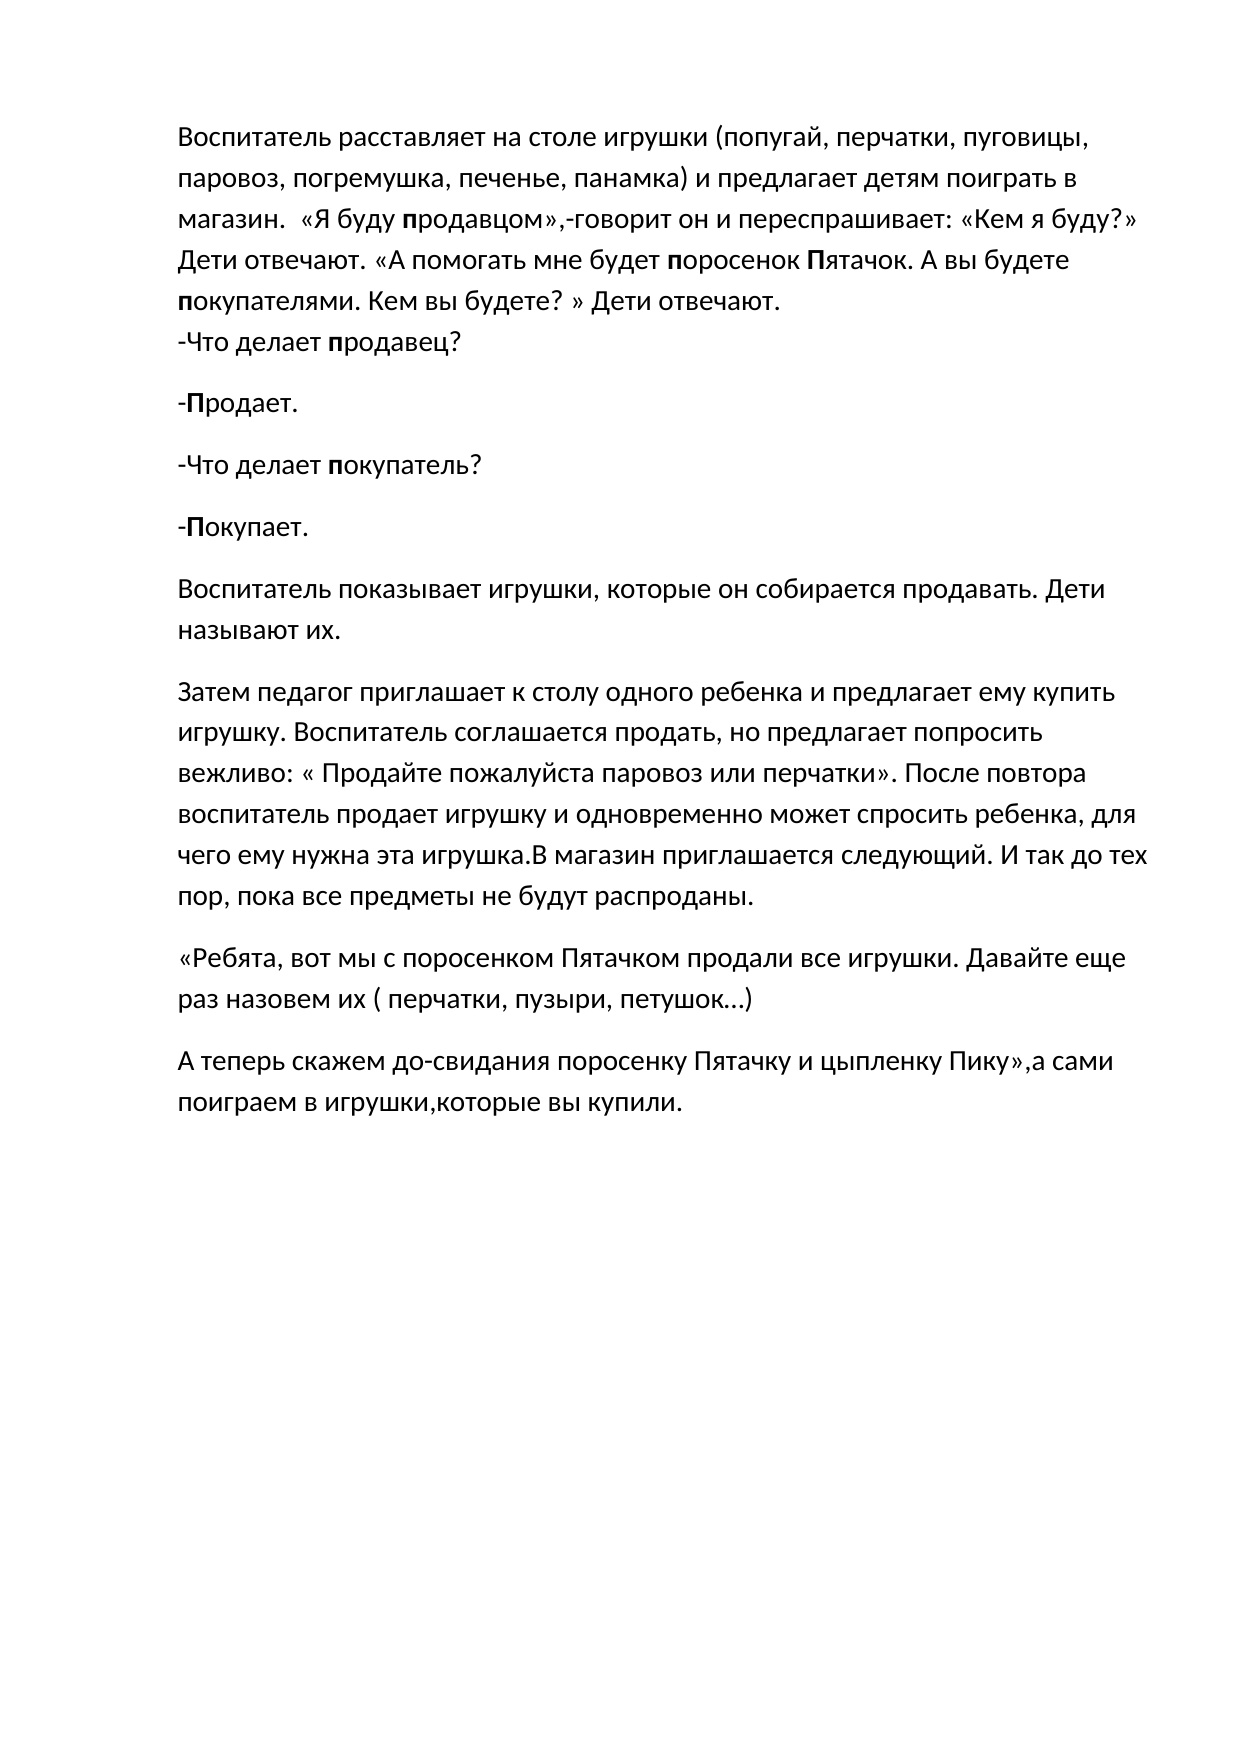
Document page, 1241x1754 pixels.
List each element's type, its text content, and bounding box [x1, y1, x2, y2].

text Воспитатель показывает игрушки, которые он собирается продавать. Дети называют их. [177, 570, 1152, 646]
text -Продает. [177, 384, 1152, 420]
text А теперь скажем до-свидания поросенку Пятачку и цыпленку Пику»,а сами поиграем в игрушки,которые вы купили. [177, 1042, 1152, 1118]
text Затем педагог приглашает к столу одного ребенка и предлагает ему купить игрушку. Воспитатель соглашается продать, но предлагает попросить вежливо: « Продайте пожалуйста паровоз или перчатки». После повтора воспитатель продает игрушку и одновременно может спросить ребенка, для чего ему нужна эта игрушка.В магазин приглашается следующий. И так до тех пор, пока все предметы не будут распроданы. [177, 673, 1152, 913]
text -Покупает. [177, 508, 1152, 544]
text «Ребята, вот мы с поросенком Пятачком продали все игрушки. Давайте еще раз назовем их ( перчатки, пузыри, петушок…) [177, 939, 1152, 1016]
text Воспитатель расставляет на столе игрушки (попугай, перчатки, пуговицы, паровоз, погремушка, печенье, панамка) и предлагает детям поиграть в магазин. «Я буду продавцом»,-говорит он и переспрашивает: «Кем я буду?» Дети отвечают. «А помогать мне будет поросенок Пятачок. А вы будете покупателями. Кем вы будете? » Дети отвечают. -Что делает продавец? [177, 118, 1152, 358]
text -Что делает покупатель? [177, 446, 1152, 482]
